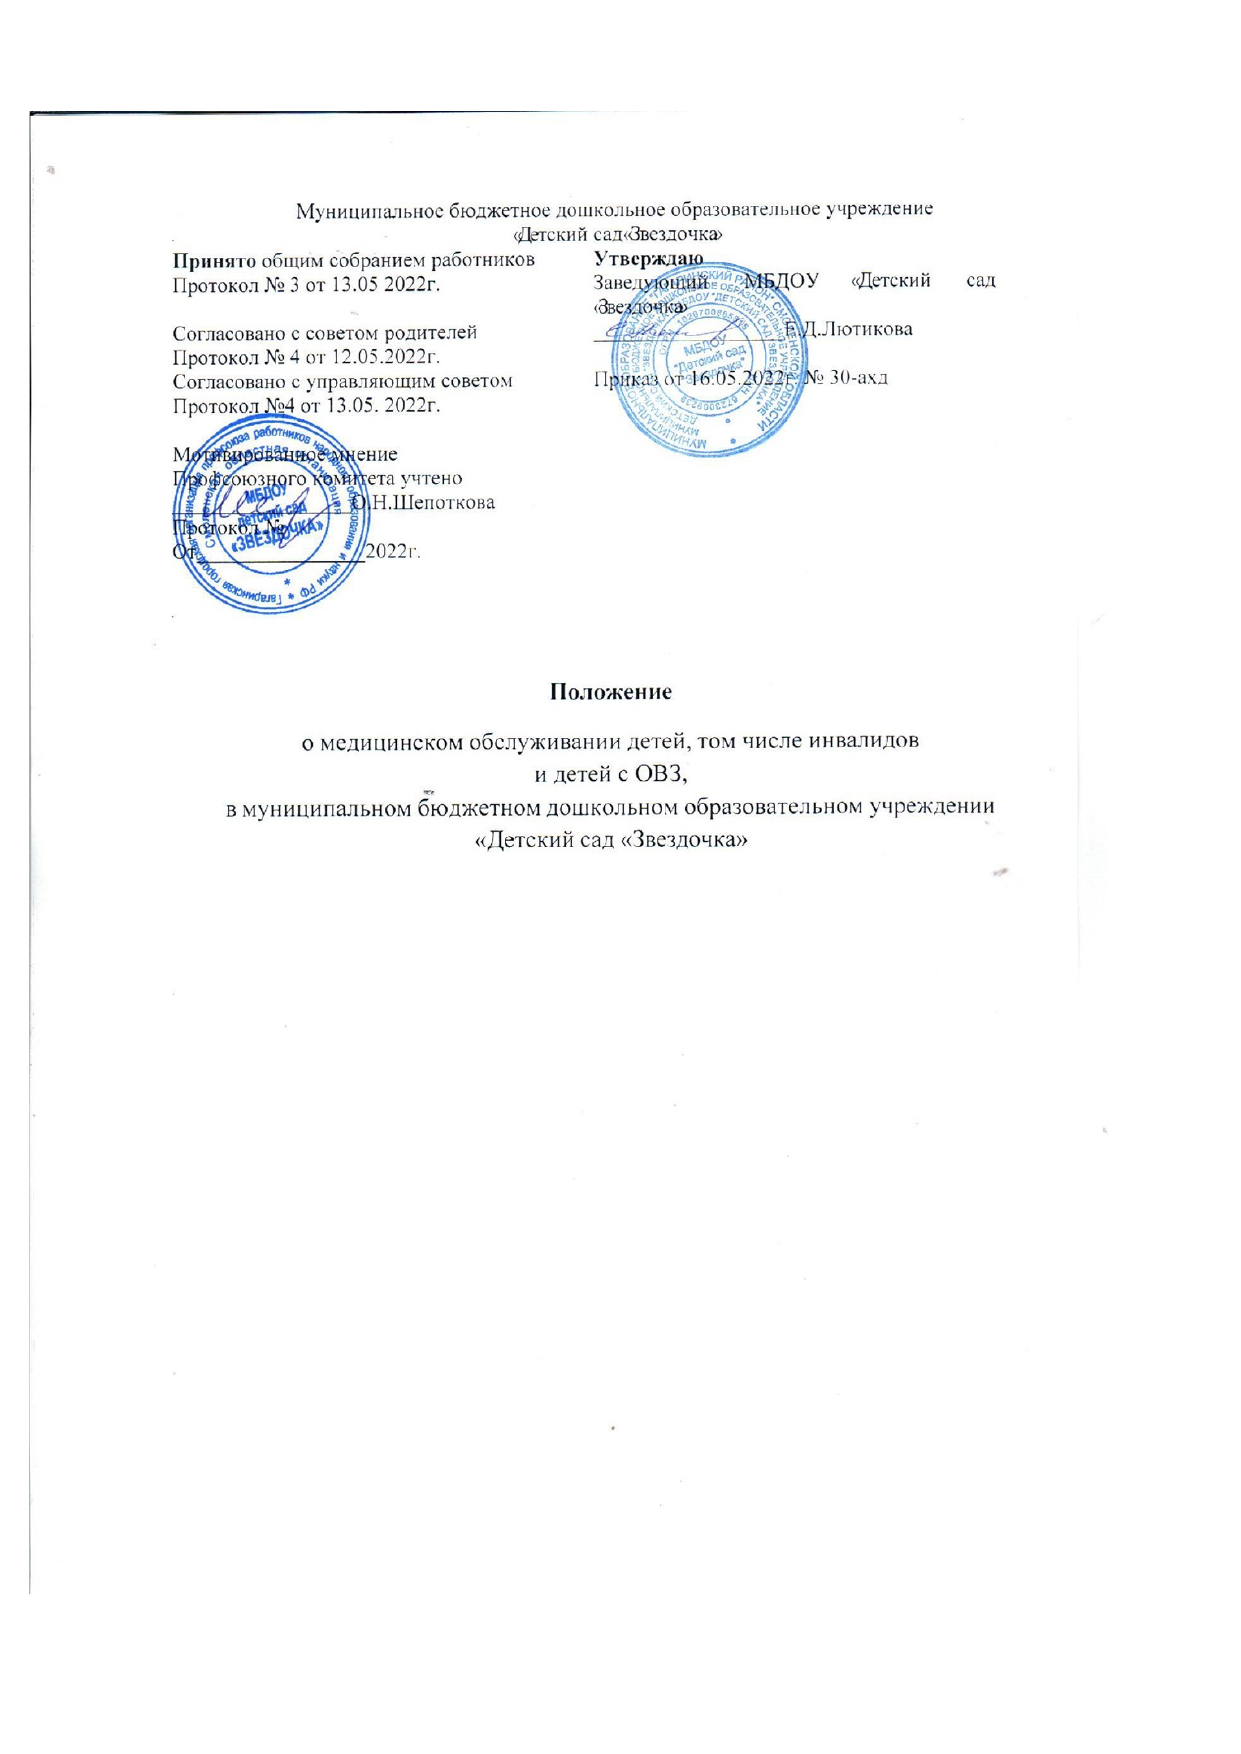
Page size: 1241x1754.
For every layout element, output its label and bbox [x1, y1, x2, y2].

picture [29, 111, 1108, 1595]
